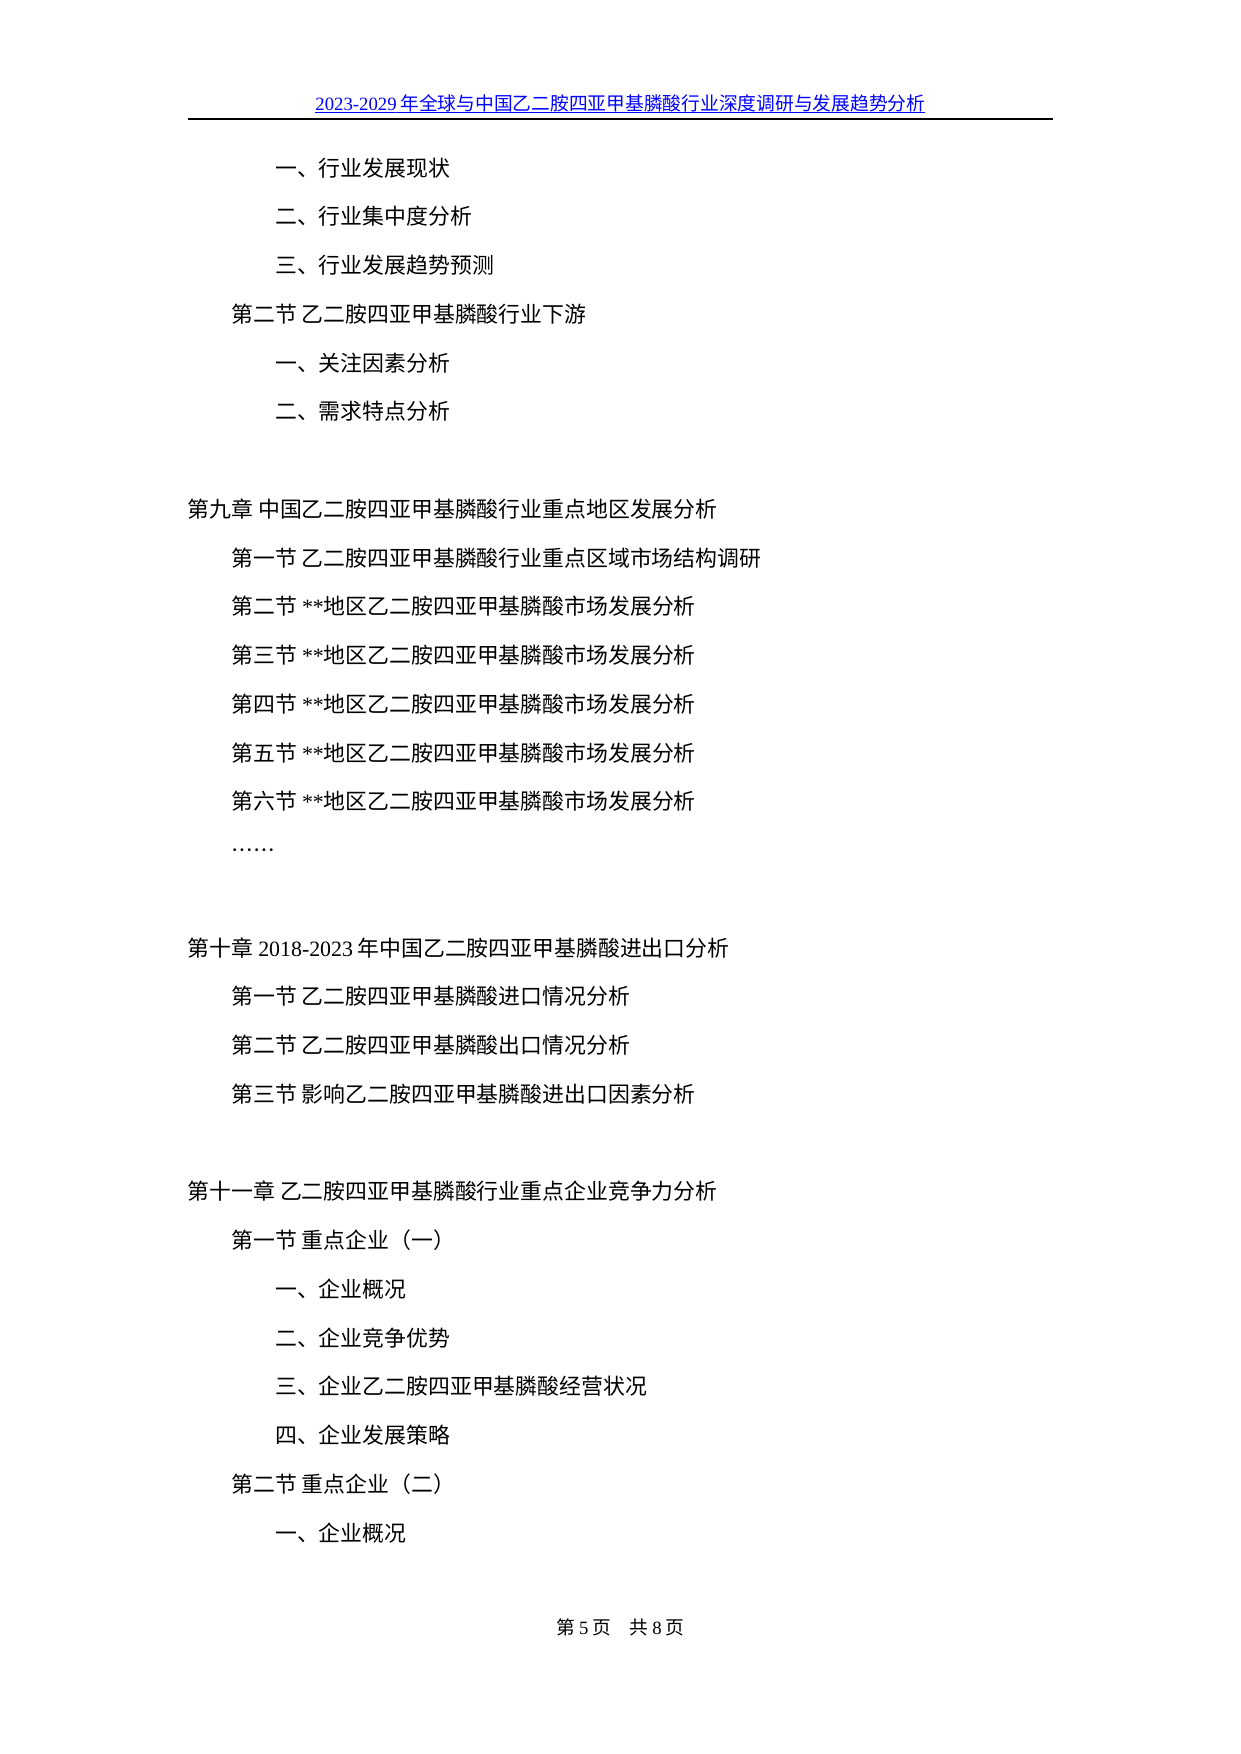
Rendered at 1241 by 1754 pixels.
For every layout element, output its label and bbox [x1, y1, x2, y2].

text [187, 150, 1053, 1548]
